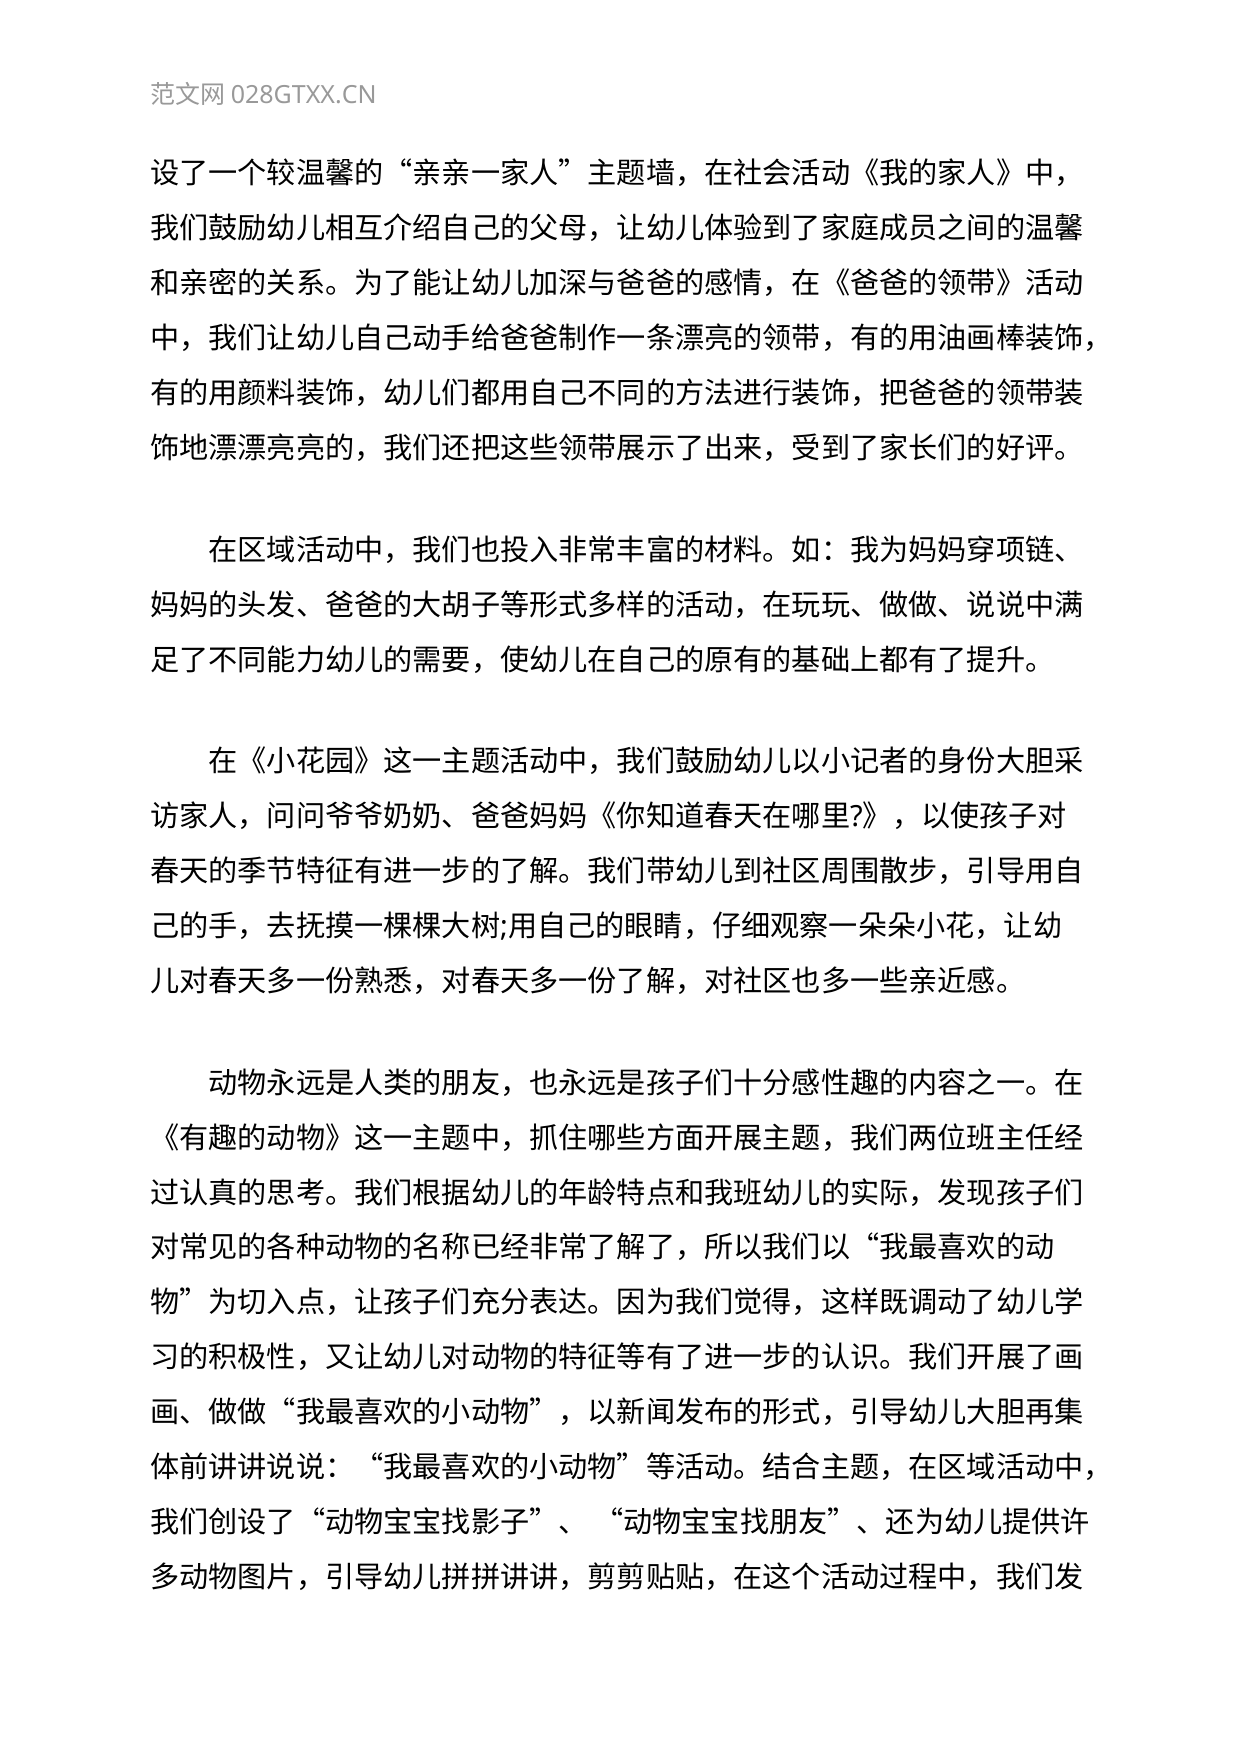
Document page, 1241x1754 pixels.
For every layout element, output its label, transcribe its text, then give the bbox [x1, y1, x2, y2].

text 在区域活动中，我们也投入非常丰富的材料。如：我为妈妈穿项链、妈妈的头发、爸爸的大胡子等形式多样的活动，在玩玩、做做、说说中满足了不同能力幼儿的需要，使幼儿在自己的原有的基础上都有了提升。 [150, 526, 1090, 678]
text 在《小花园》这一主题活动中，我们鼓励幼儿以小记者的身份大胆采访家人，问问爷爷奶奶、爸爸妈妈《你知道春天在哪里?》，以使孩子对春天的季节特征有进一步的了解。我们带幼儿到社区周围散步，引导用自己的手，去抚摸一棵棵大树;用自己的眼睛，仔细观察一朵朵小花，让幼儿对春天多一份熟悉，对春天多一份了解，对社区也多一些亲近感。 [150, 738, 1090, 1000]
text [150, 150, 1090, 467]
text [150, 1059, 1090, 1596]
